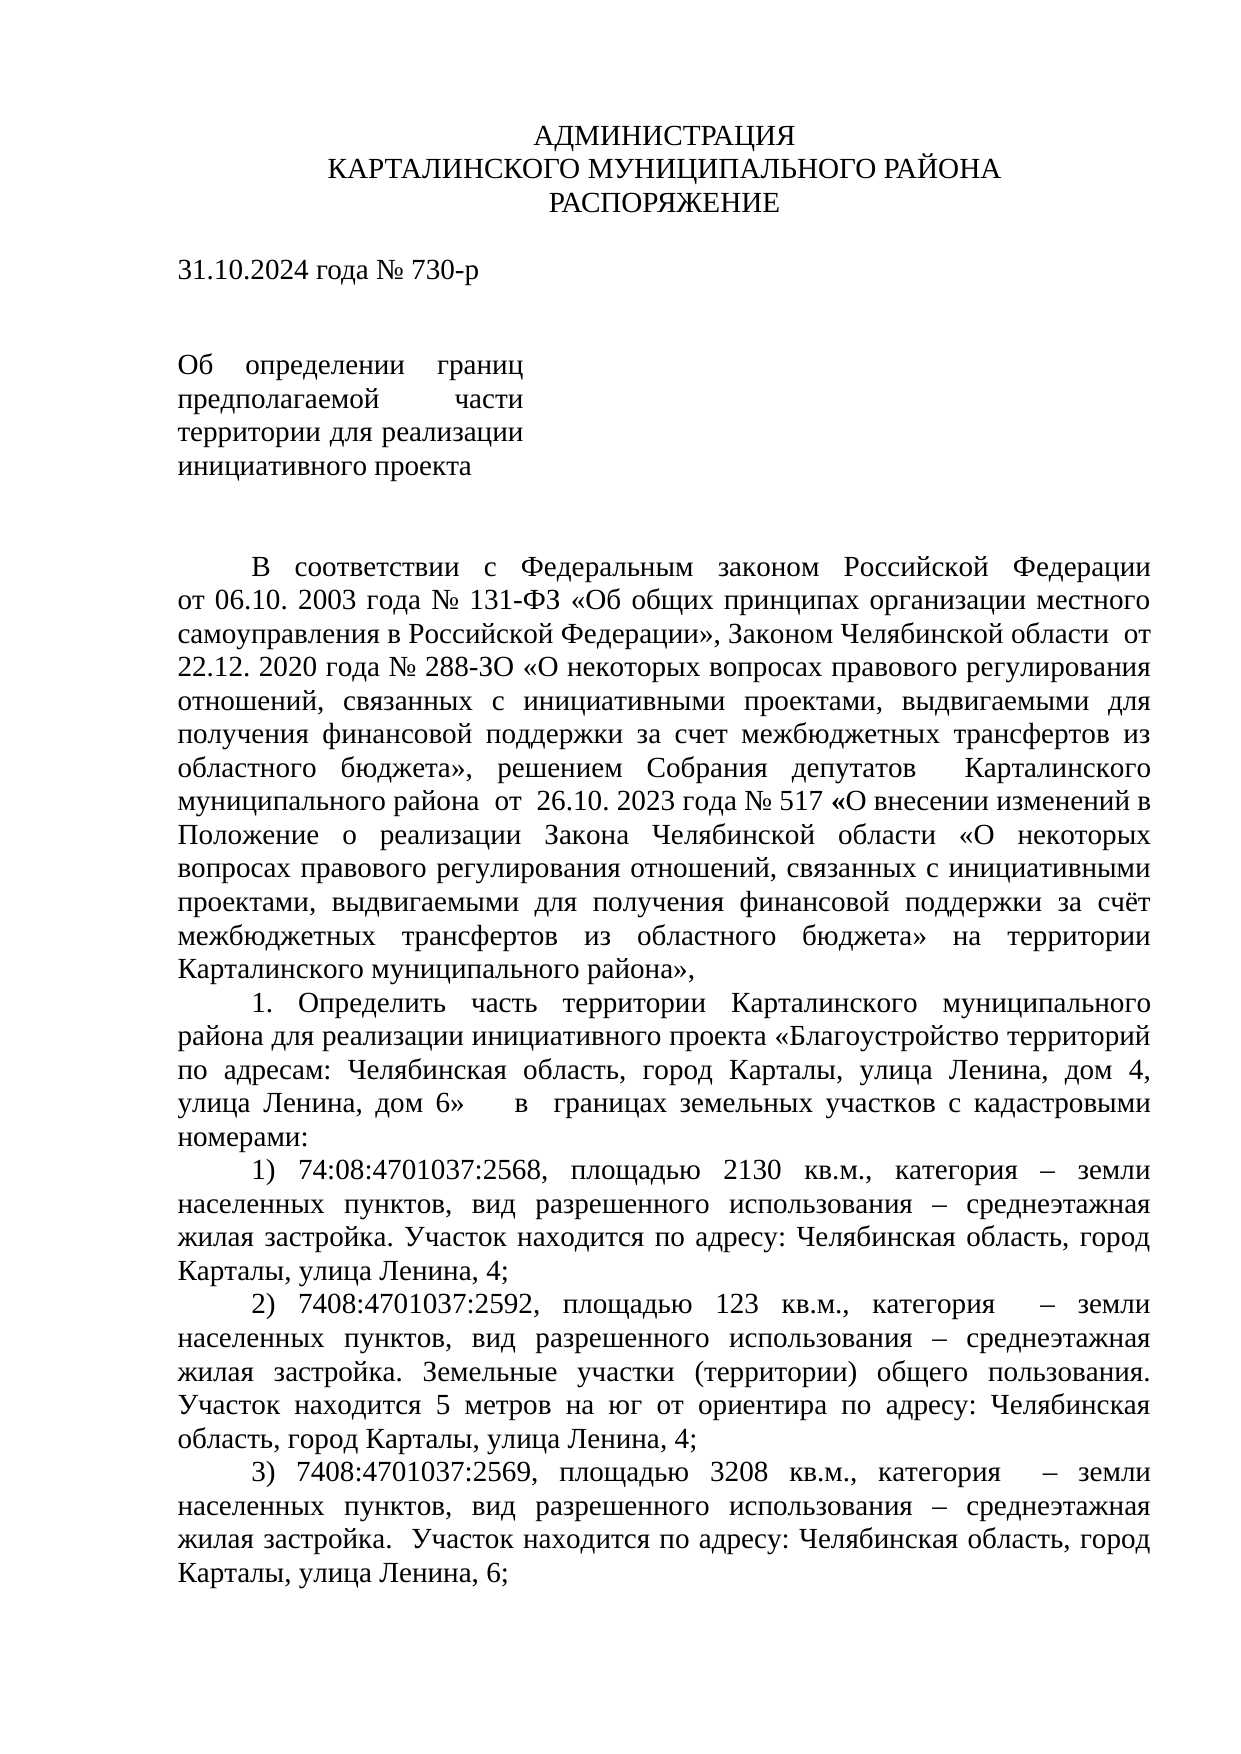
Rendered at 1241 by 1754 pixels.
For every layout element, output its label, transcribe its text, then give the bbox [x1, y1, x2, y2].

text КАРТАЛИНСКОГО МУНИЦИПАЛЬНОГО РАЙОНА [177, 152, 1152, 185]
text В соответствии с Федеральным законом Российской Федерации от 06.10. 2003 года № 131-ФЗ «Об общих принципах организации местного самоуправления в Российской Федерации», Законом Челябинской области от 22.12. 2020 года № 288-ЗО «О некоторых вопросах правового регулирования отношений, связанных с инициативными проектами, выдвигаемыми для получения финансовой поддержки за счет межбюджетных трансфертов из областного бюджета», решением Собрания депутатов Карталинского муниципального района от 26.10. 2023 года № 517 «О внесении изменений в Положение о реализации Закона Челябинской области «О некоторых вопросах правового регулирования отношений, связанных с инициативными проектами, выдвигаемыми для получения финансовой поддержки за счёт межбюджетных трансфертов из областного бюджета» на территории Карталинского муниципального района», [177, 549, 1152, 985]
text 1. Определить часть территории Карталинского муниципального района для реализации инициативного проекта «Благоустройство территорий по адресам: Челябинская область, город Карталы, улица Ленина, дом 4, улица Ленина, дом 6» в границах земельных участков с кадастровыми номерами: [177, 985, 1152, 1152]
text 31.10.2024 года № 730-р [177, 252, 1152, 286]
text 3) 7408:4701037:2569, площадью 3208 кв.м., категория – земли населенных пунктов, вид разрешенного использования – среднеэтажная жилая застройка. Участок находится по адресу: Челябинская область, город Карталы, улица Ленина, 6; [177, 1454, 1152, 1588]
text 1) 74:08:4701037:2568, площадью 2130 кв.м., категория – земли населенных пунктов, вид разрешенного использования – среднеэтажная жилая застройка. Участок находится по адресу: Челябинская область, город Карталы, улица Ленина, 4; [177, 1152, 1152, 1287]
text АДМИНИСТРАЦИЯ [177, 118, 1152, 152]
table_header Об определении границ предполагаемой части территории для реализации инициативного проекта [166, 348, 534, 482]
text 2) 7408:4701037:2592, площадью 123 кв.м., категория – земли населенных пунктов, вид разрешенного использования – среднеэтажная жилая застройка. Земельные участки (территории) общего пользования. Участок находится 5 метров на юг от ориентира по адресу: Челябинская область, город Карталы, улица Ленина, 4; [177, 1287, 1152, 1454]
text РАСПОРЯЖЕНИЕ [177, 185, 1152, 219]
